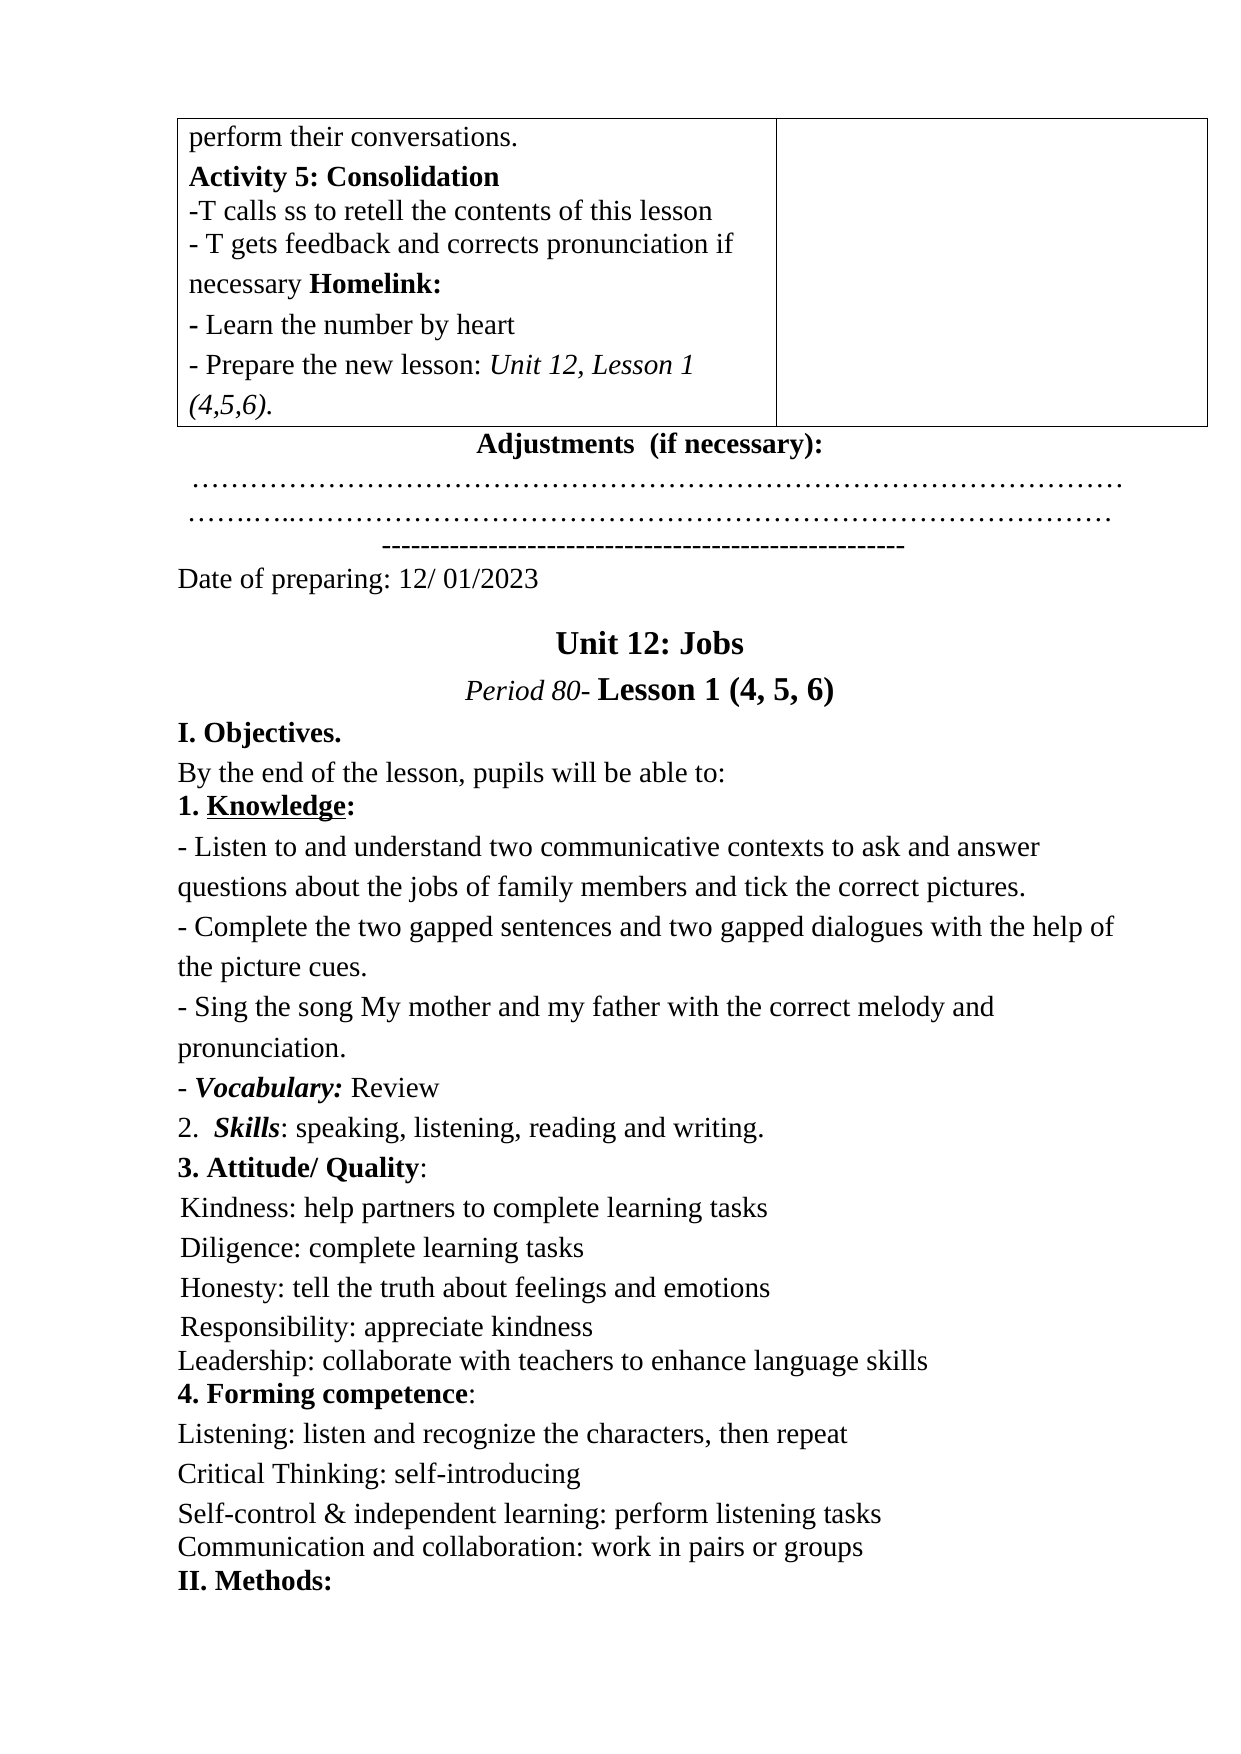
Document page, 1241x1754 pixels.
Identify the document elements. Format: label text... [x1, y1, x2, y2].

text - Listen to and understand two communicative contexts to ask and answer questions about the jobs of family members and tick the correct pictures. [177, 829, 1122, 902]
text - Complete the two gapped sentences and two gapped dialogues with the help of the picture cues. [177, 909, 1122, 983]
text Listening: listen and recognize the characters, then repeat [177, 1416, 1122, 1450]
text Unit 12: Jobs [177, 623, 1122, 662]
text 2. Skills: speaking, listening, reading and writing. [177, 1110, 1122, 1144]
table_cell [178, 119, 776, 426]
text Adjustments (if necessary): [177, 427, 1122, 460]
text II. Methods: [177, 1563, 1122, 1597]
text Honesty: tell the truth about feelings and emotions [180, 1270, 1122, 1303]
text Diligence: complete learning tasks [180, 1230, 1122, 1263]
text Leadership: collaborate with teachers to enhance language skills [177, 1343, 1122, 1377]
text Date of preparing: 12/ 01/2023 [177, 561, 1122, 594]
text 4. Forming competence: [177, 1377, 1122, 1410]
text 1. Knowledge: [177, 788, 1122, 822]
text 3. Attitude/ Quality: [177, 1150, 1122, 1184]
text Critical Thinking: self-introducing [177, 1456, 1122, 1490]
text ------------------------------------------------------ [177, 527, 1122, 561]
text Self-control & independent learning: perform listening tasks [177, 1496, 1122, 1529]
text Communication and collaboration: work in pairs or groups [177, 1529, 1122, 1563]
text - Sing the song My mother and my father with the correct melody and pronunciation. [177, 989, 1122, 1063]
text By the end of the lesson, pupils will be able to: [177, 755, 1122, 788]
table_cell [777, 119, 1207, 426]
text Period 80- Lesson 1 (4, 5, 6) [177, 669, 1122, 707]
text Responsibility: appreciate kindness [180, 1309, 1122, 1343]
text - Vocabulary: Review [177, 1070, 1122, 1103]
text I. Objectives. [177, 715, 1122, 749]
text ………………………………………………………………………………………….…..………………………………………………………………………… [162, 460, 1137, 527]
text Kindness: help partners to complete learning tasks [180, 1190, 1122, 1224]
